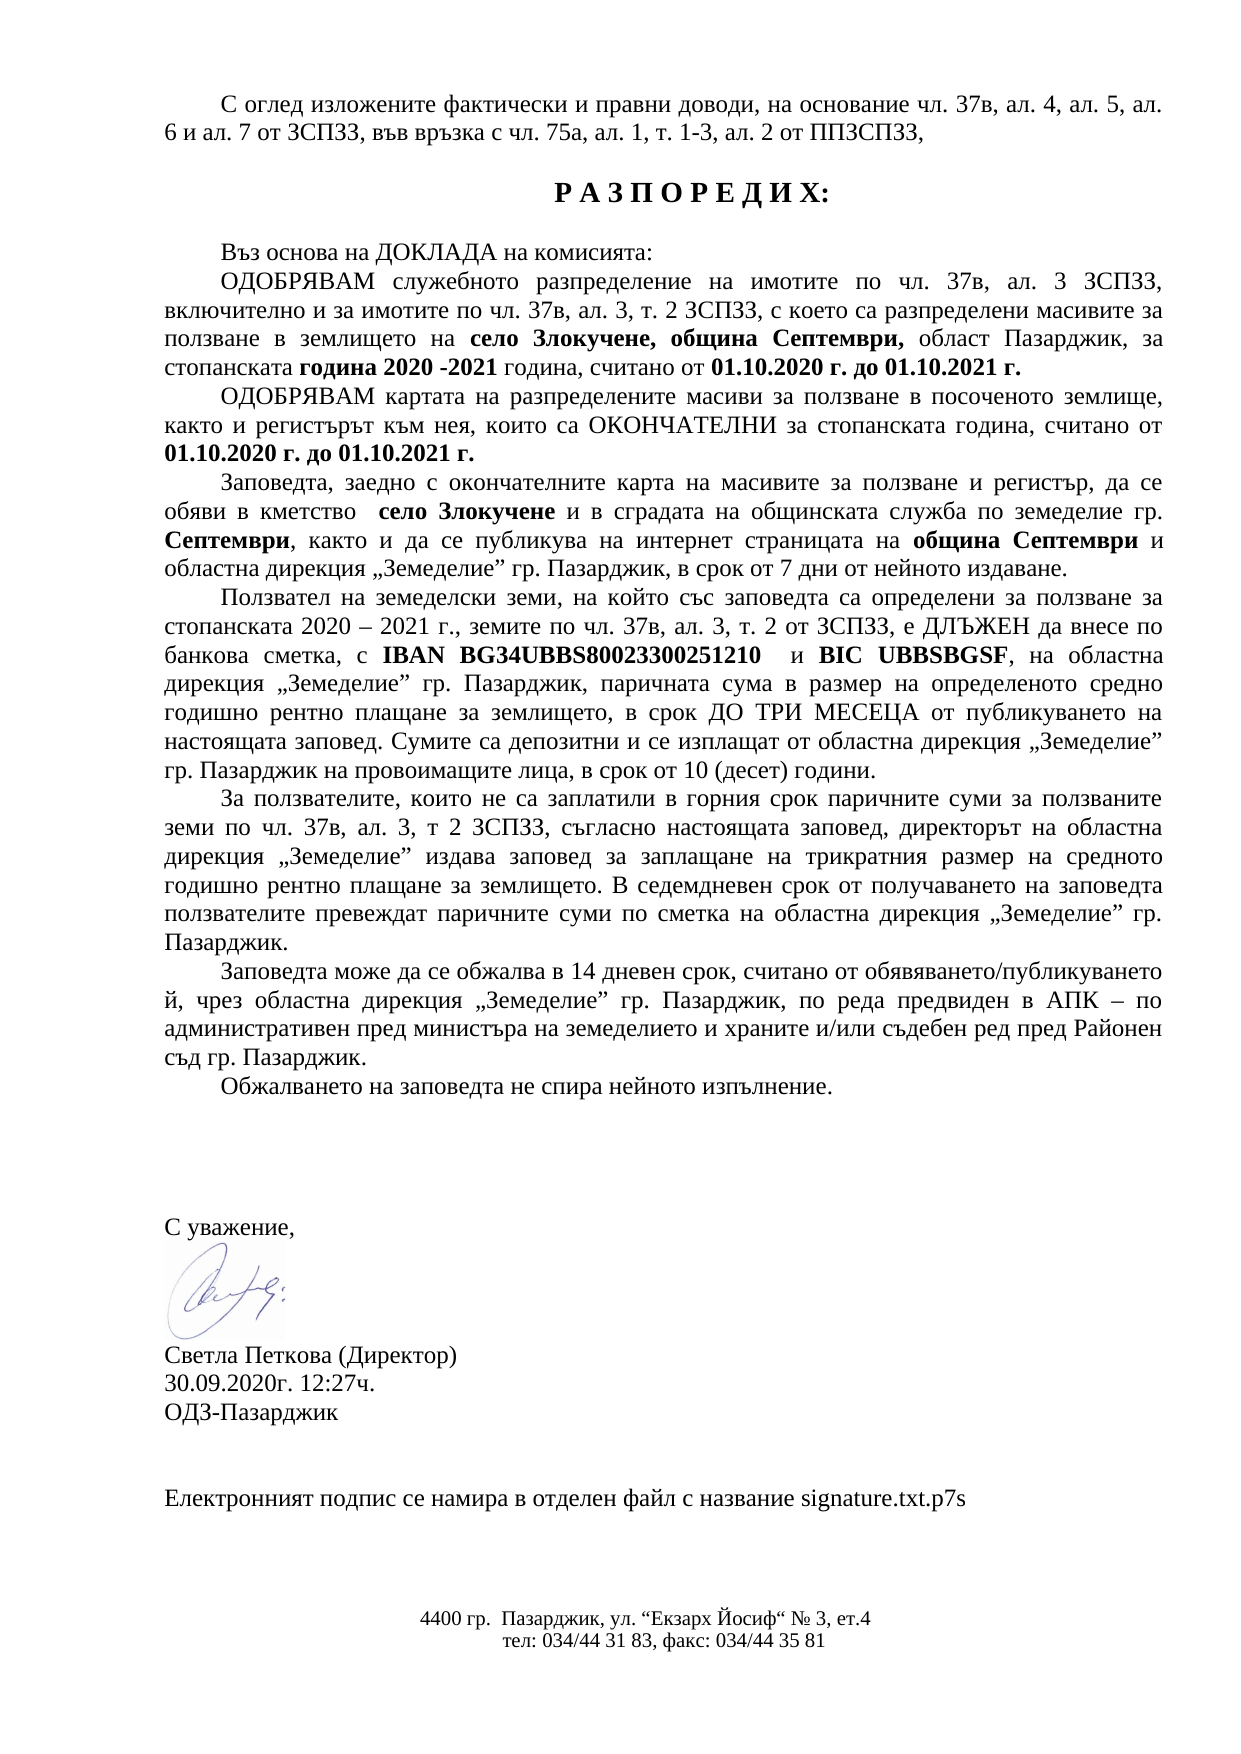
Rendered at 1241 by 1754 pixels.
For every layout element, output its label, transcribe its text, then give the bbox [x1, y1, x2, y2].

picture [164, 1241, 286, 1340]
text Ползвател на земеделски земи, на който със заповедта са определени за ползване за стопанската 2020 – 2021 г., земите по чл. 37в, ал. 3, т. 2 от ЗСПЗЗ, е ДЛЪЖЕН да внесе по банкова сметка, с IBAN BG34UBBS80023300251210 и BIC UBBSBGSF, на областна дирекция „Земеделие” гр. Пазарджик, паричната сума в размер на определеното средно годишно рентно плащане за землището, в срок ДО ТРИ МЕСЕЦА от публикуването на настоящата заповед. Сумите са депозитни и се изплащат от областна дирекция „Земеделие” гр. Пазарджик на провоимащите лица, в срок от 10 (десет) години. [164, 582, 1164, 783]
text Въз основа на ДОКЛАДА на комисията: [164, 237, 1164, 266]
text Р А З П О Р Е Д И Х: [164, 175, 1164, 208]
text С уважение, Светла Петкова (Директор) 30.09.2020г. 12:27ч. ОДЗ-Пазарджик Електронният подпис се намира в отделен файл с название signature.txt.p7s [164, 1212, 1164, 1512]
text ОДОБРЯВАМ картата на разпределените масиви за ползване в посоченото землище, както и регистърът към нея, които са ОКОНЧАТЕЛНИ за стопанската година, считано от 01.10.2020 г. до 01.10.2021 г. [164, 381, 1164, 467]
text С оглед изложените фактически и правни доводи, на основание чл. 37в, ал. 4, ал. 5, ал. 6 и ал. 7 от ЗСПЗЗ, във връзка с чл. 75а, ал. 1, т. 1-3, ал. 2 от ППЗСПЗЗ, [164, 89, 1164, 146]
text ОДОБРЯВАМ служебното разпределение на имотите по чл. 37в, ал. 3 ЗСПЗЗ, включително и за имотите по чл. 37в, ал. 3, т. 2 ЗСПЗЗ, с което са разпределени масивите за ползване в землището на село Злокучене, община Септември, област Пазарджик, за стопанската година 2020 -2021 година, считано от 01.10.2020 г. до 01.10.2021 г. [164, 266, 1164, 381]
text Обжалването на заповедта не спира нейното изпълнение. [164, 1071, 1164, 1100]
text Заповедта може да се обжалва в 14 дневен срок, считано от обявяването/публикуването й, чрез областна дирекция „Земеделие” гр. Пазарджик, по реда предвиден в АПК – по административен пред министъра на земеделието и храните и/или съдебен ред пред Районен съд гр. Пазарджик. [164, 956, 1164, 1071]
text Заповедта, заедно с окончателните карта на масивите за ползване и регистър, да се обяви в кметство село Злокучене и в сградата на общинската служба по земеделие гр. Септември, както и да се публикува на интернет страницата на община Септември и областна дирекция „Земеделие” гр. Пазарджик, в срок от 7 дни от нейното издаване. [164, 467, 1164, 582]
text За ползвателите, които не са заплатили в горния срок паричните суми за ползваните земи по чл. 37в, ал. 3, т 2 ЗСПЗЗ, съгласно настоящата заповед, директорът на областна дирекция „Земеделие” издава заповед за заплащане на трикратния размер на средното годишно рентно плащане за землището. В седемдневен срок от получаването на заповедта ползвателите превеждат паричните суми по сметка на областна дирекция „Земеделие” гр. Пазарджик. [164, 783, 1164, 956]
